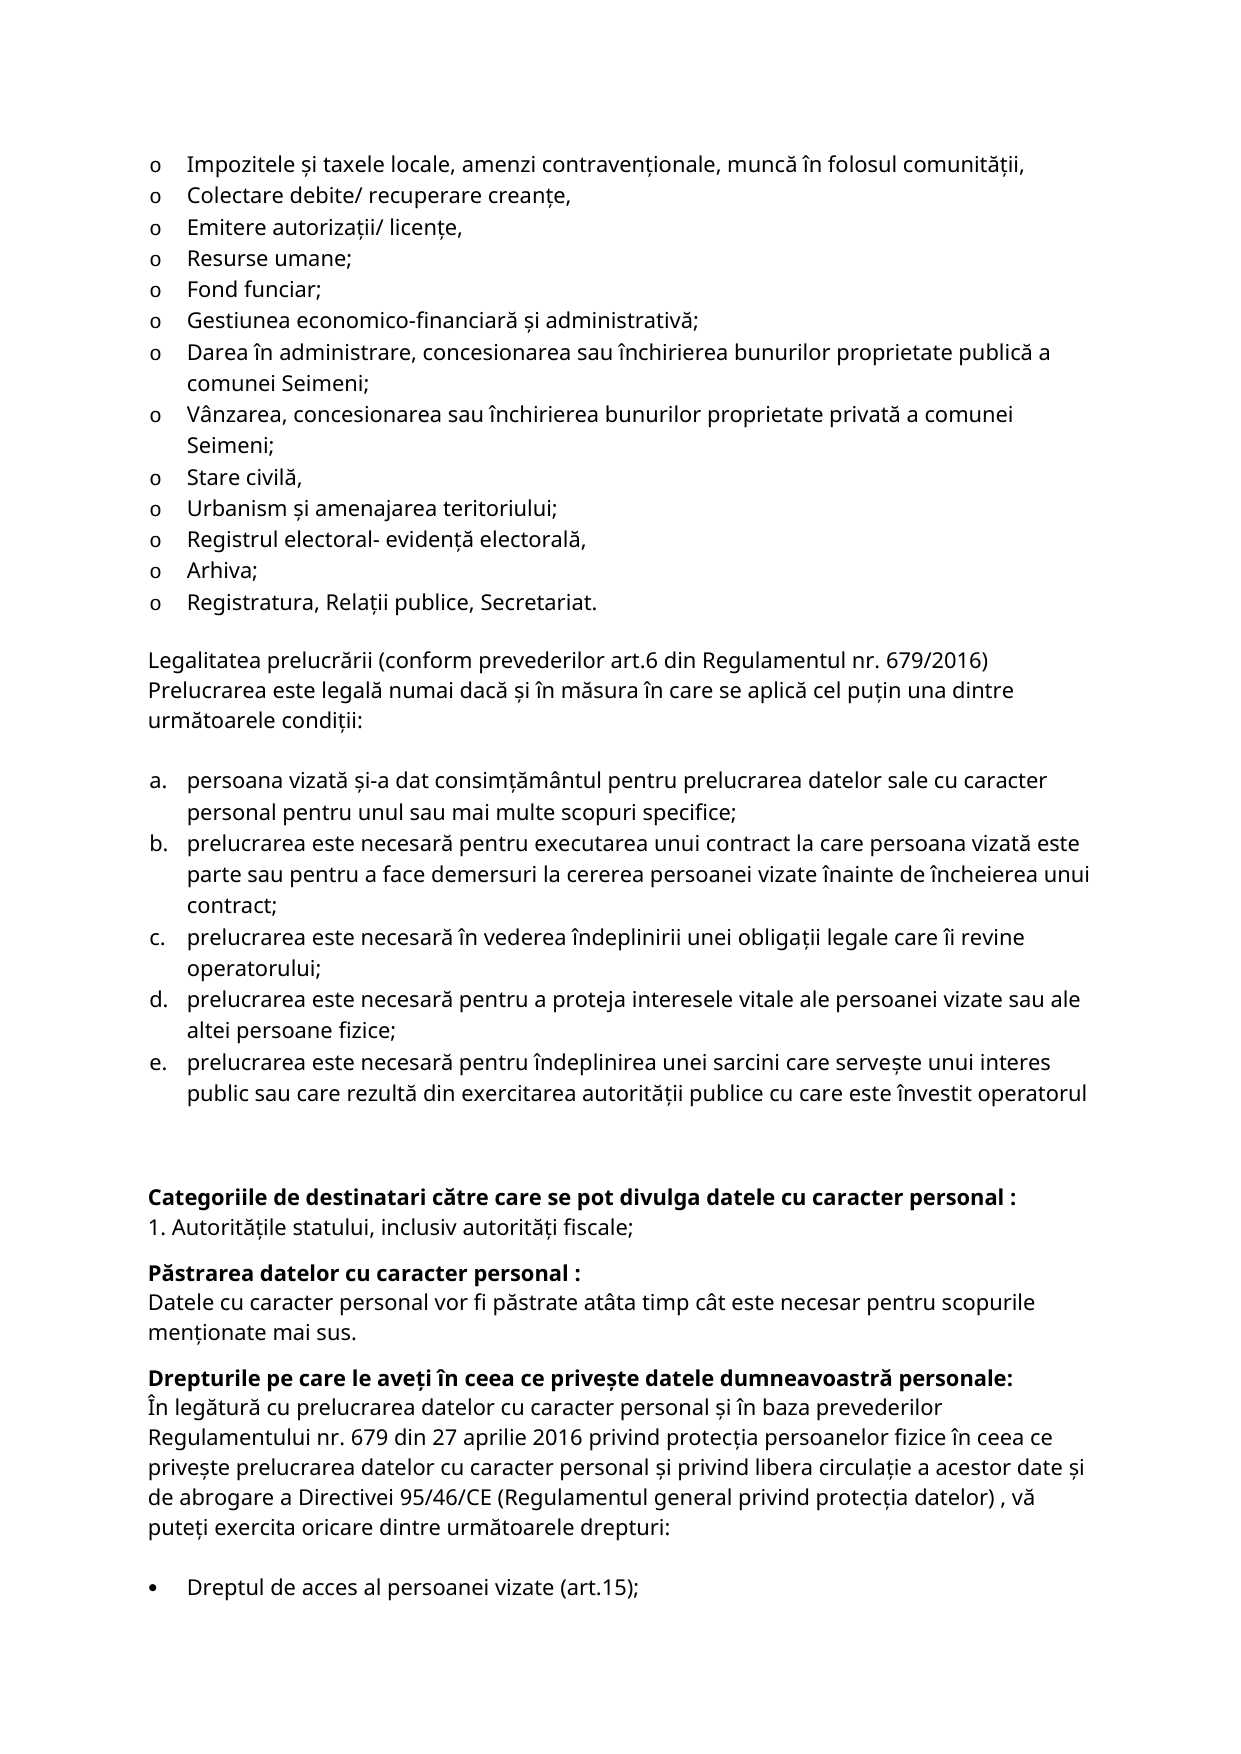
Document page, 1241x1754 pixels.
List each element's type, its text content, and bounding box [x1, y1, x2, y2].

list Vânzarea, concesionarea sau închirierea bunurilor proprietate privată a comunei Seimeni; [149, 398, 1093, 460]
text Legalitatea prelucrării (conform prevederilor art.6 din Regulamentul nr. 679/2016) Prelucrarea este legală numai dacă şi în măsura în care se aplică cel puţin una dintre următoarele condiţii: [148, 646, 1093, 735]
list Urbanism și amenajarea teritoriului; [149, 491, 1093, 523]
list Fond funciar; [149, 273, 1093, 304]
list prelucrarea este necesară în vederea îndeplinirii unei obligaţii legale care îi revine operatorului; [149, 920, 1093, 983]
list Dreptul de acces al persoanei vizate (art.15); [149, 1571, 1093, 1602]
list Emitere autorizații/ licențe, [149, 210, 1093, 241]
list Arhiva; [149, 554, 1093, 585]
text Categoriile de destinatari către care se pot divulga datele cu caracter personal : 1. Autoritățile statului, inclusiv autorități fiscale; [148, 1182, 1093, 1242]
text Păstrarea datelor cu caracter personal : Datele cu caracter personal vor fi păstrate atâta timp cât este necesar pentru scopurile menționate mai sus. [148, 1258, 1093, 1347]
list Resurse umane; [149, 241, 1093, 273]
list Gestiunea economico-financiară și administrativă; [149, 304, 1093, 335]
list Stare civilă, [149, 460, 1093, 491]
list Registratura, Relații publice, Secretariat. [149, 585, 1093, 616]
list prelucrarea este necesară pentru a proteja interesele vitale ale persoanei vizate sau ale altei persoane fizice; [149, 983, 1093, 1045]
list prelucrarea este necesară pentru executarea unui contract la care persoana vizată este parte sau pentru a face demersuri la cererea persoanei vizate înainte de încheierea unui contract; [149, 827, 1093, 920]
list Colectare debite/ recuperare creanțe, [149, 179, 1093, 210]
text Drepturile pe care le aveți în ceea ce privește datele dumneavoastră personale: În legătură cu prelucrarea datelor cu caracter personal și în baza prevederilor Regulamentului nr. 679 din 27 aprilie 2016 privind protecţia persoanelor fizice în ceea ce priveşte prelucrarea datelor cu caracter personal şi privind libera circulaţie a acestor date şi de abrogare a Directivei 95/46/CE (Regulamentul general privind protecţia datelor) , vă puteți exercita oricare dintre următoarele drepturi: [148, 1363, 1093, 1541]
list Impozitele și taxele locale, amenzi contravenționale, muncă în folosul comunității, [149, 148, 1093, 179]
list Darea în administrare, concesionarea sau închirierea bunurilor proprietate publică a comunei Seimeni; [149, 335, 1093, 398]
list persoana vizată şi-a dat consimţământul pentru prelucrarea datelor sale cu caracter personal pentru unul sau mai multe scopuri specifice; [149, 764, 1093, 827]
list Registrul electoral- evidență electorală, [149, 523, 1093, 554]
list prelucrarea este necesară pentru îndeplinirea unei sarcini care serveşte unui interes public sau care rezultă din exercitarea autorităţii publice cu care este învestit operatorul [149, 1045, 1093, 1108]
